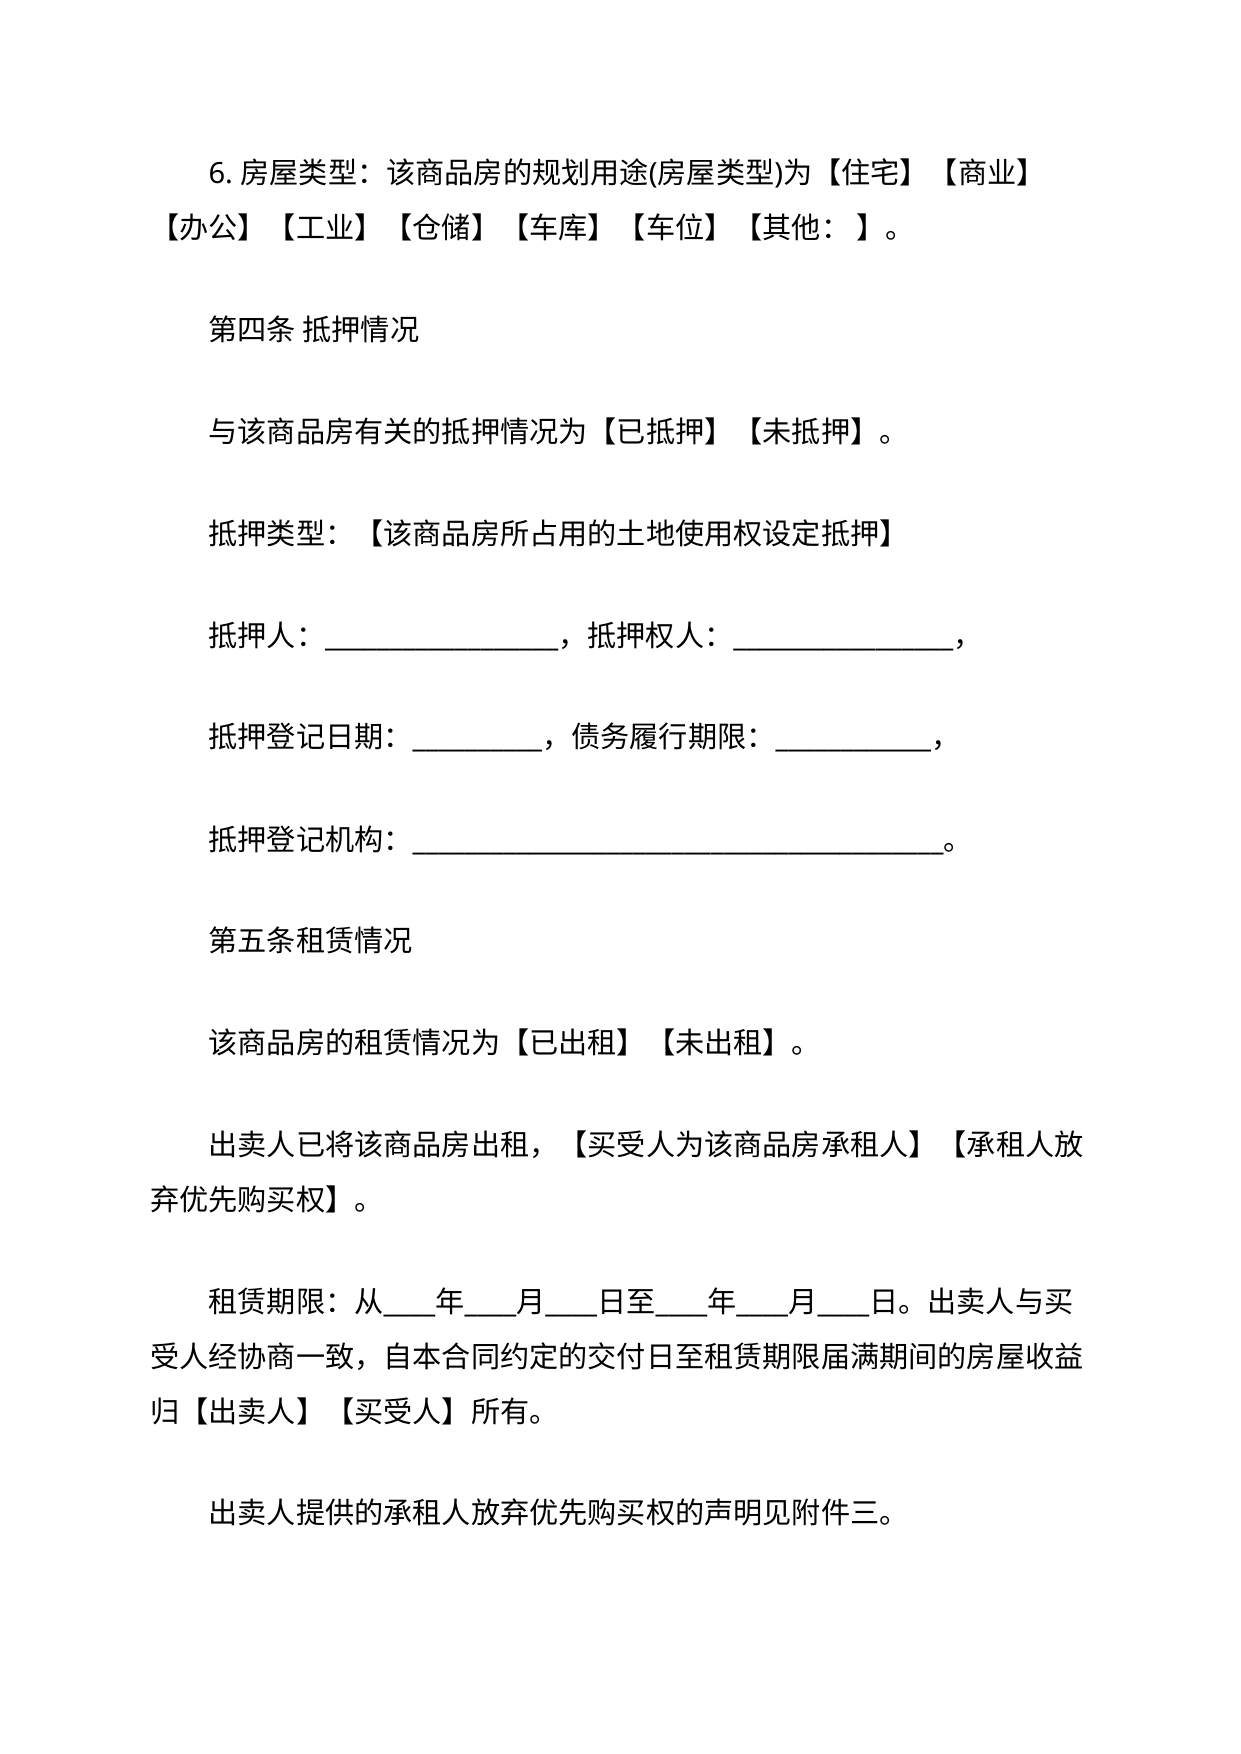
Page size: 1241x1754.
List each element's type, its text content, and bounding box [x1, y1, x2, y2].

text 与该商品房有关的抵押情况为【已抵押】【未抵押】。 [150, 408, 1090, 451]
text 出卖人已将该商品房出租，【买受人为该商品房承租人】【承租人放弃优先购买权】。 [150, 1122, 1090, 1219]
text 抵押类型：【该商品房所占用的土地使用权设定抵押】 [150, 510, 1090, 553]
text 该商品房的租赁情况为【已出租】【未出租】。 [150, 1020, 1090, 1062]
text 抵押登记日期：__________，债务履行期限：____________， [150, 714, 1090, 756]
text 出卖人提供的承租人放弃优先购买权的声明见附件三。 [150, 1490, 1090, 1532]
text 租赁期限：从____年____月____日至____年____月____日。出卖人与买受人经协商一致，自本合同约定的交付日至租赁期限届满期间的房屋收益归【出卖人】【买受人】所有。 [150, 1278, 1090, 1430]
text 第五条租赁情况 [150, 918, 1090, 960]
text 抵押人：__________________，抵押权人：_________________， [150, 612, 1090, 654]
text 抵押登记机构：_________________________________________。 [150, 816, 1090, 858]
text 第四条 抵押情况 [150, 307, 1090, 349]
text 6. 房屋类型：该商品房的规划用途(房屋类型)为【住宅】【商业】【办公】【工业】【仓储】【车库】【车位】【其他： 】。 [150, 150, 1090, 247]
